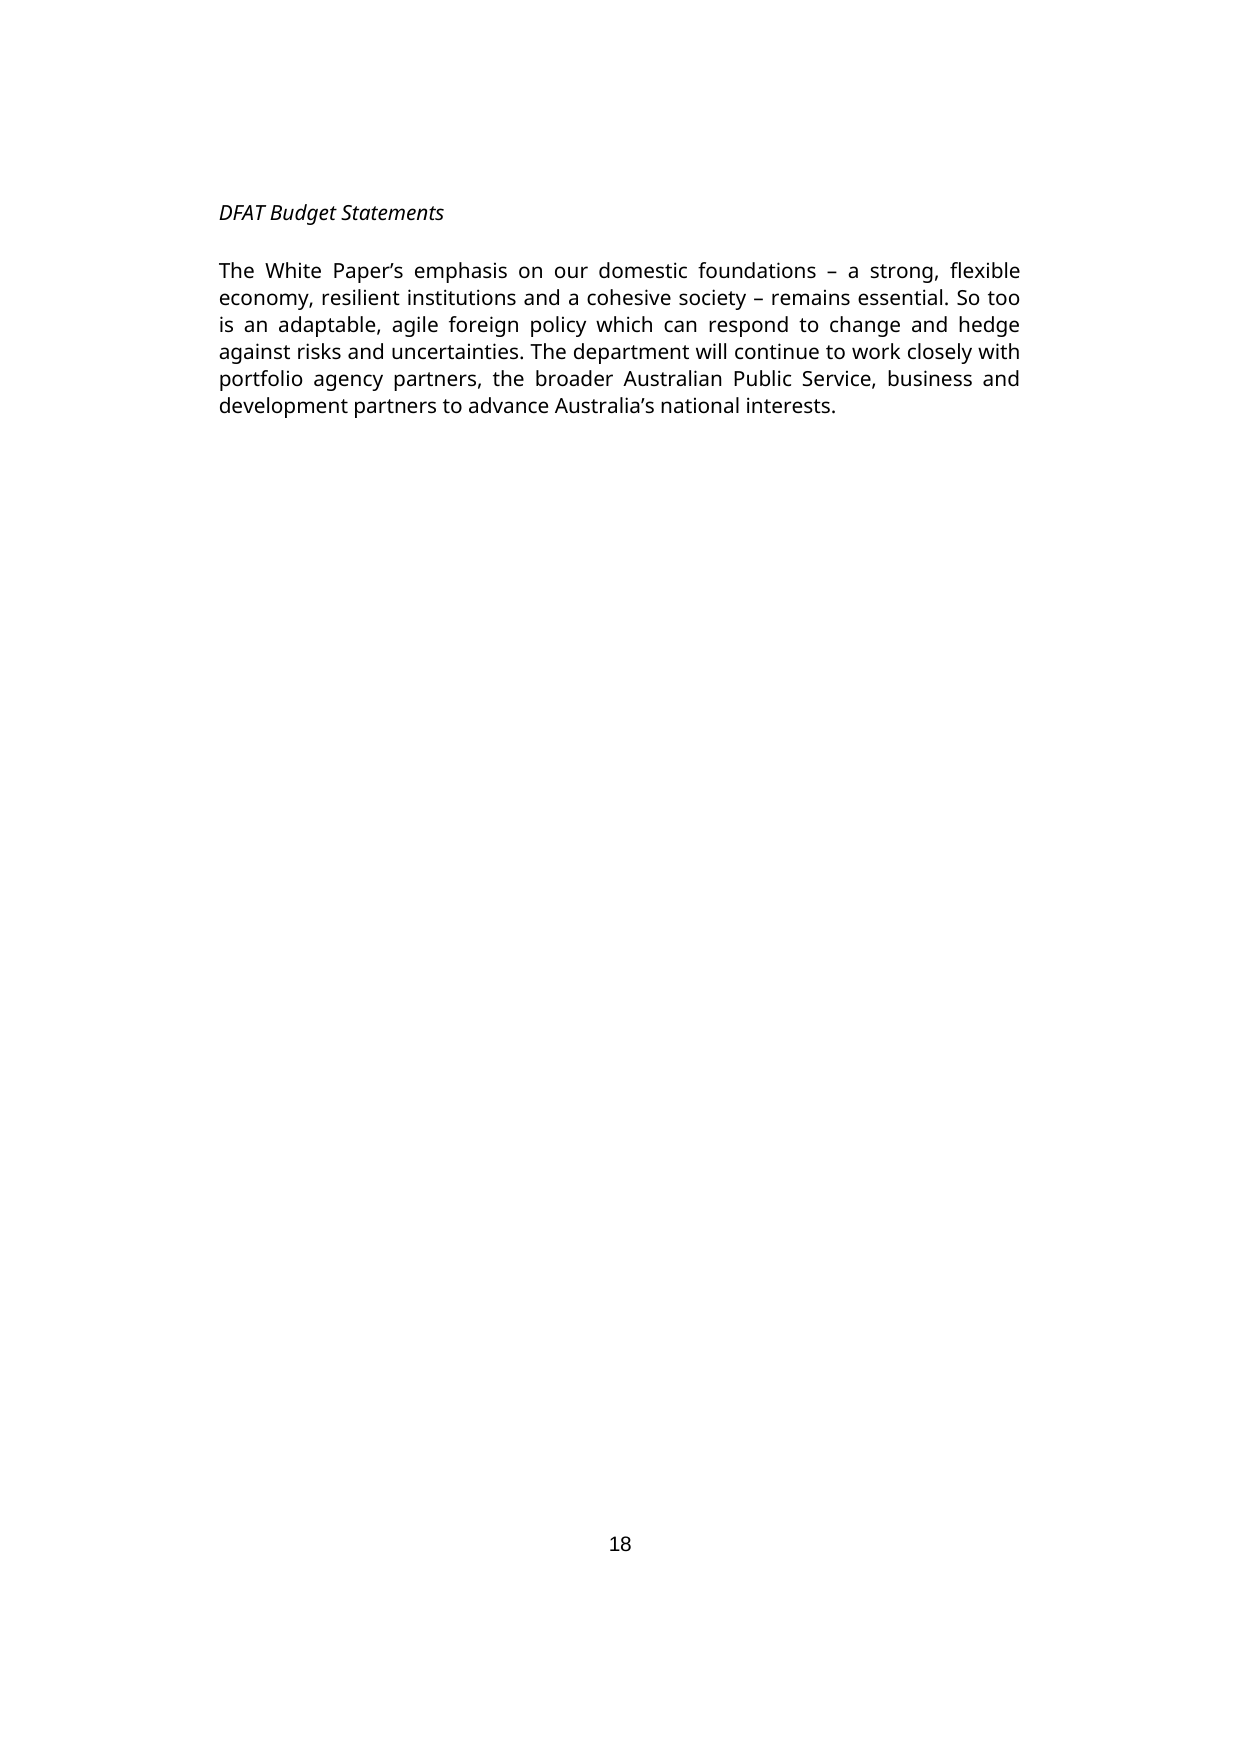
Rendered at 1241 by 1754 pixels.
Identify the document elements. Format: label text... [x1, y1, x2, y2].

text The White Paper’s emphasis on our domestic foundations – a strong, flexible economy, resilient institutions and a cohesive society – remains essential. So too is an adaptable, agile foreign policy which can respond to change and hedge against risks and uncertainties. The department will continue to work closely with portfolio agency partners, the broader Australian Public Service, business and development partners to advance Australia’s national interests. [218, 257, 1022, 419]
